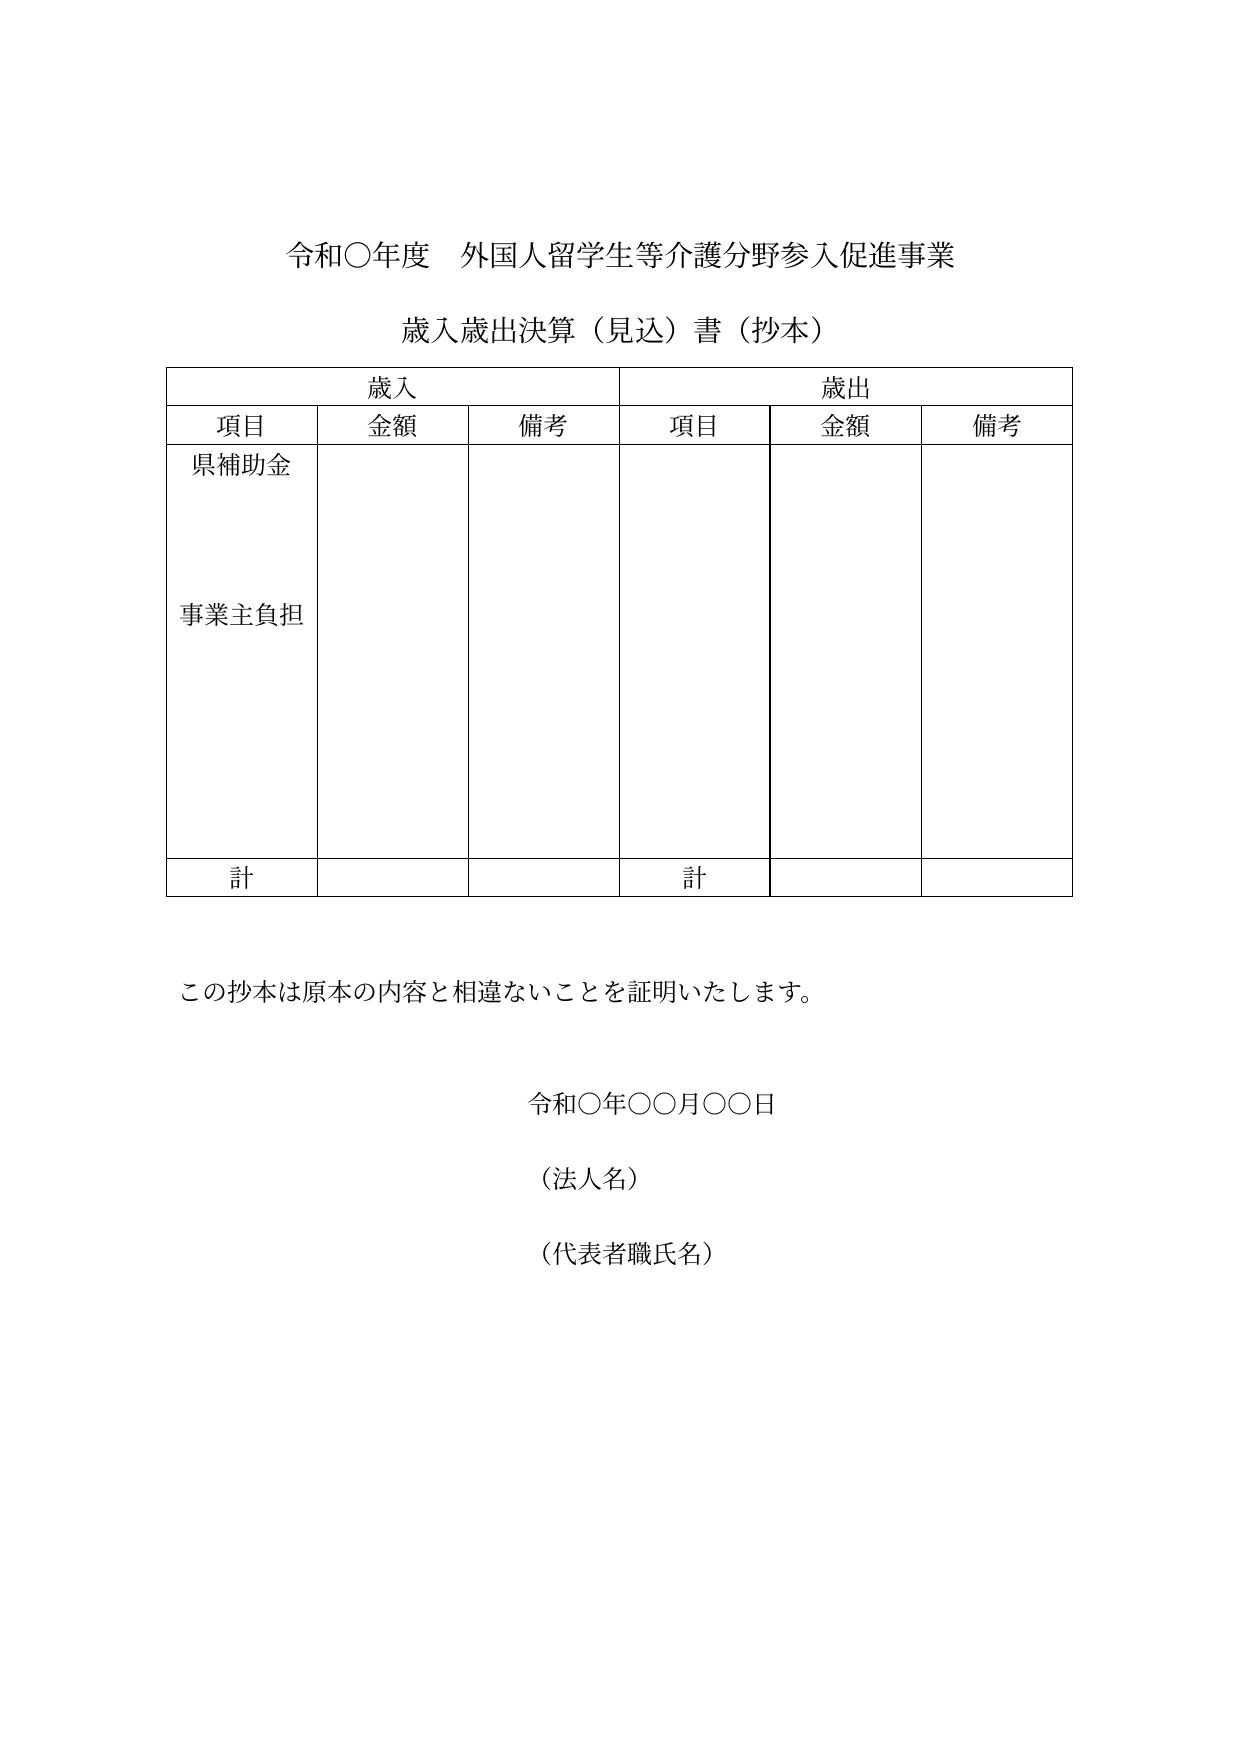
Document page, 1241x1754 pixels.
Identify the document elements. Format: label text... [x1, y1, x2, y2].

table_cell [922, 859, 1072, 896]
table_cell [469, 859, 619, 896]
text （代表者職氏名） [177, 1234, 1063, 1272]
text この抄本は原本の内容と相違ないことを証明いたします。 [177, 972, 1063, 1009]
table_cell 計 [167, 859, 317, 896]
table_cell [318, 445, 468, 857]
table_cell [620, 445, 769, 857]
table_cell [318, 859, 468, 896]
text 歳入歳出決算（見込）書（抄本） [177, 292, 1063, 367]
table_cell 金額 [318, 406, 468, 444]
table_cell 金額 [771, 406, 921, 444]
table_header 歳出 [620, 368, 1072, 405]
table_cell [771, 859, 921, 896]
text 令和○年度 外国人留学生等介護分野参入促進事業 [177, 217, 1063, 292]
text 令和○年○○月○○日 [177, 1084, 1063, 1122]
table_cell 備考 [469, 406, 619, 444]
table_header 歳入 [167, 368, 619, 405]
table_cell 計 [620, 859, 769, 896]
table_cell [922, 445, 1072, 857]
table_cell 備考 [922, 406, 1072, 444]
table_cell [771, 445, 921, 857]
table_cell 県補助金 事業主負担 [167, 445, 317, 857]
table_cell 項目 [167, 406, 317, 444]
table_cell 項目 [620, 406, 769, 444]
text （法人名） [177, 1159, 1063, 1197]
table_cell [469, 445, 619, 857]
